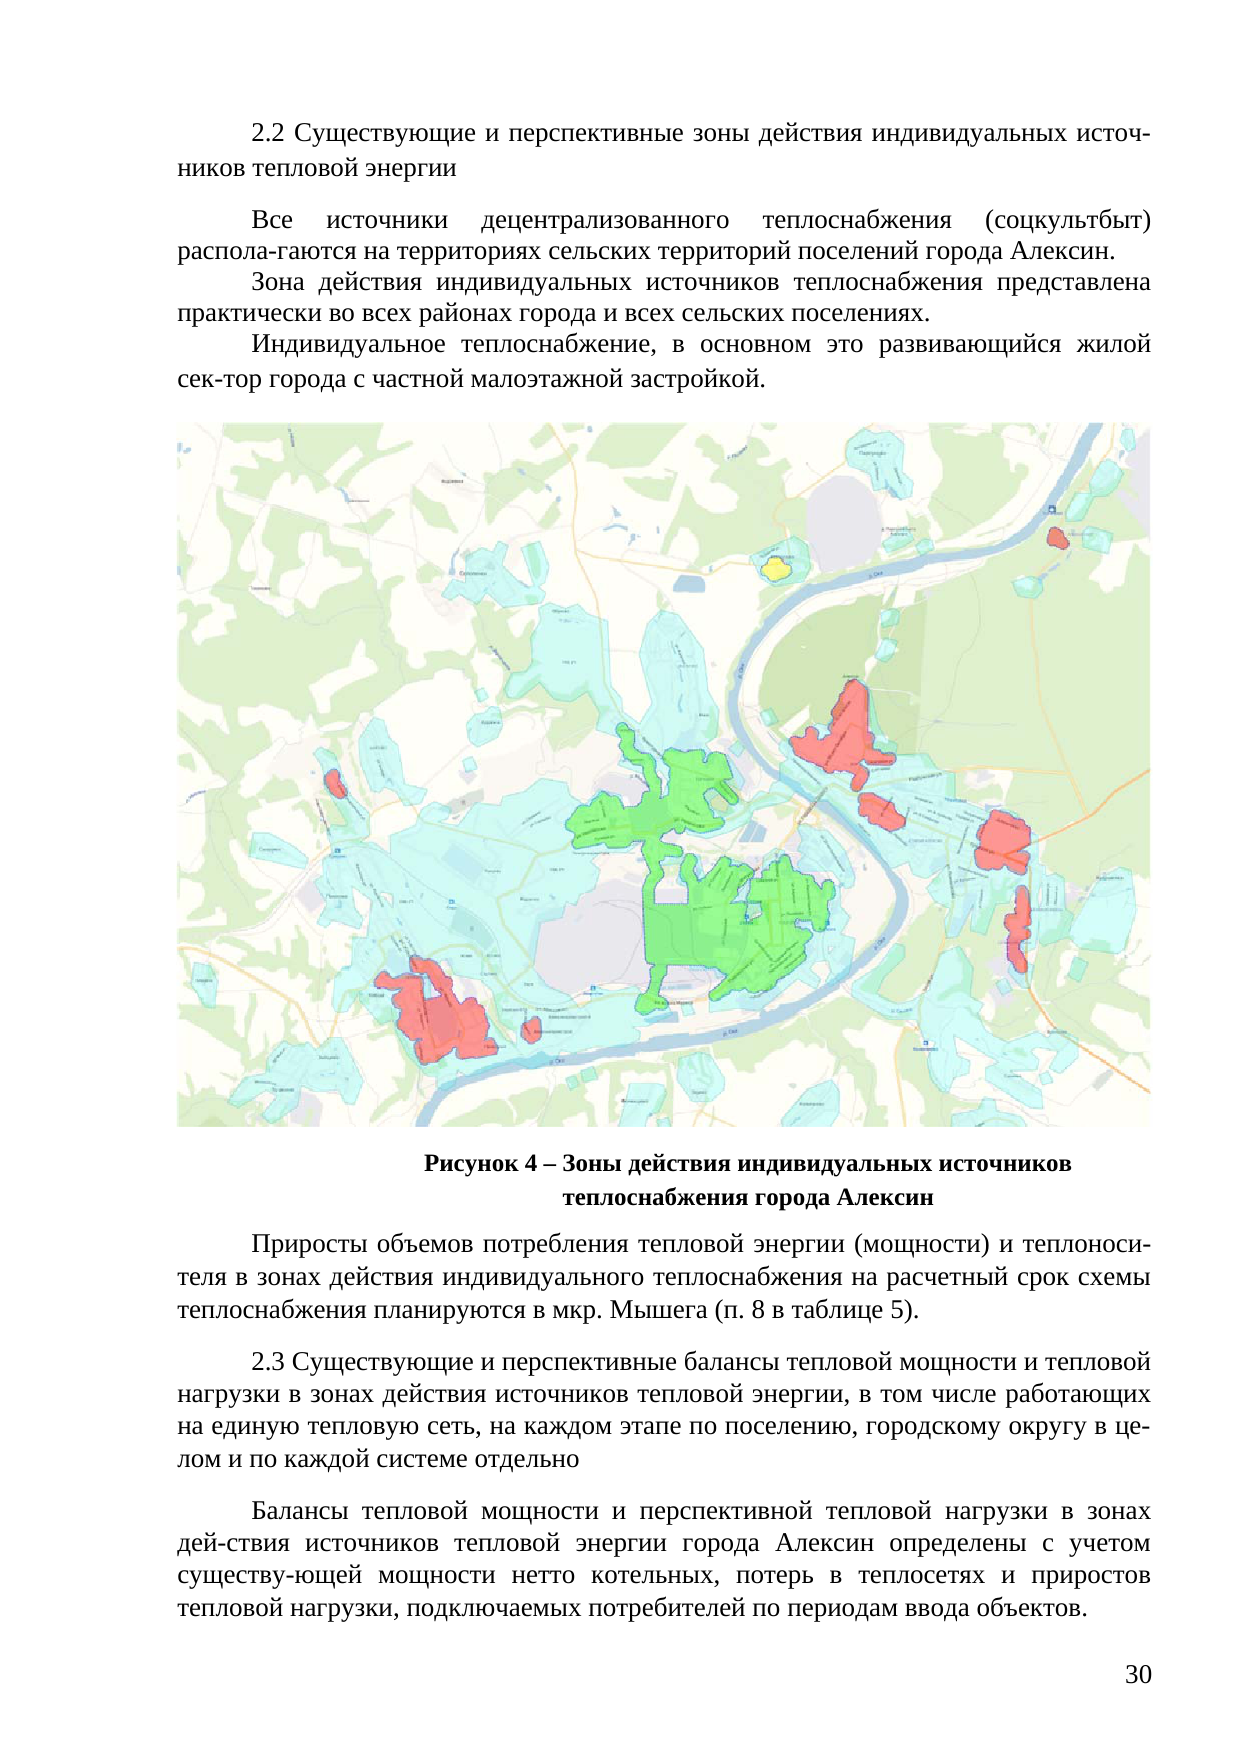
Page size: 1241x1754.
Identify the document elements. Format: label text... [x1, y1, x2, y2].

text 30 [1125, 1658, 1152, 1689]
text Приросты объемов потребления тепловой энергии (мощности) и теплоноси-теля в зонах действия индивидуального теплоснабжения на расчетный срок схемы теплоснабжения планируются в мкр. Мышега (п. 8 в таблице 5). [177, 1227, 1152, 1324]
text Рисунок 4 – Зоны действия индивидуальных источников теплоснабжения города Алексин [356, 1148, 1140, 1210]
text Балансы тепловой мощности и перспективной тепловой нагрузки в зонах дей-ствия источников тепловой энергии города Алексин определены с учетом существу-ющей мощности нетто котельных, потерь в теплосетях и приростов тепловой нагрузки, подключаемых потребителей по периодам ввода объектов. [177, 1494, 1152, 1622]
picture [176, 422, 1153, 1127]
text 2.2 Существующие и перспективные зоны действия индивидуальных источ-ников тепловой энергии [177, 116, 1152, 182]
text Все источники децентрализованного теплоснабжения (соцкультбыт) распола-гаются на территориях сельских территорий поселений города Алексин. [177, 203, 1152, 265]
text Индивидуальное теплоснабжение, в основном это развивающийся жилой сек-тор города с частной малоэтажной застройкой. [177, 327, 1152, 394]
text 2.3 Существующие и перспективные балансы тепловой мощности и тепловой нагрузки в зонах действия источников тепловой энергии, в том числе работающих на единую тепловую сеть, на каждом этапе по поселению, городскому округу в це-лом и по каждой системе отдельно [177, 1345, 1152, 1473]
text Зона действия индивидуальных источников теплоснабжения представлена практически во всех районах города и всех сельских поселениях. [177, 265, 1152, 327]
